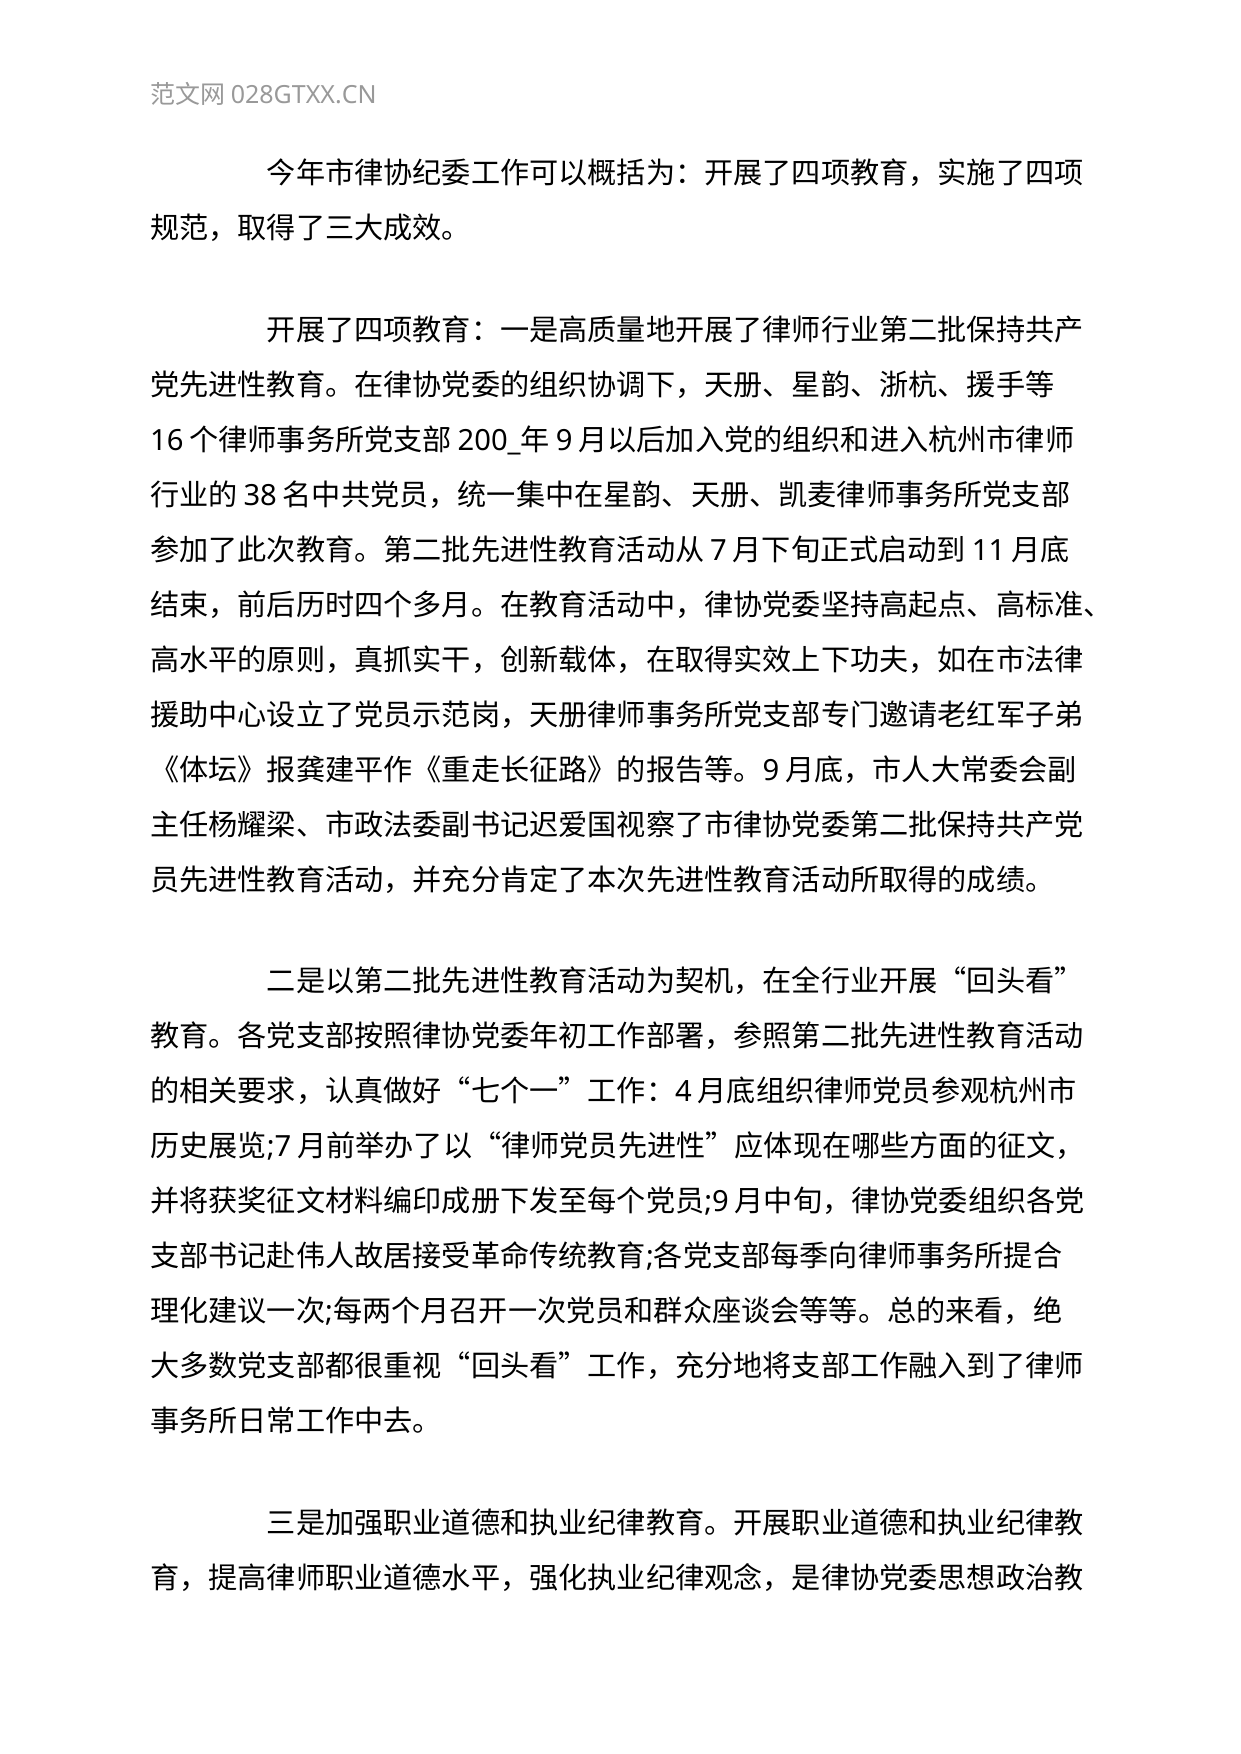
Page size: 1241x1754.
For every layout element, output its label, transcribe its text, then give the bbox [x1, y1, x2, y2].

text 二是以第二批先进性教育活动为契机，在全行业开展“回头看”教育。各党支部按照律协党委年初工作部署，参照第二批先进性教育活动的相关要求，认真做好“七个一”工作：4月底组织律师党员参观杭州市历史展览;7月前举办了以“律师党员先进性”应体现在哪些方面的征文，并将获奖征文材料编印成册下发至每个党员;9月中旬，律协党委组织各党支部书记赴伟人故居接受革命传统教育;各党支部每季向律师事务所提合理化建议一次;每两个月召开一次党员和群众座谈会等等。总的来看，绝大多数党支部都很重视“回头看”工作，充分地将支部工作融入到了律师事务所日常工作中去。 [150, 958, 1090, 1440]
text 今年市律协纪委工作可以概括为：开展了四项教育，实施了四项规范，取得了三大成效。 [150, 150, 1090, 247]
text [150, 1499, 1090, 1596]
text 开展了四项教育：一是高质量地开展了律师行业第二批保持共产党先进性教育。在律协党委的组织协调下，天册、星韵、浙杭、援手等16个律师事务所党支部200_年9月以后加入党的组织和进入杭州市律师行业的38名中共党员，统一集中在星韵、天册、凯麦律师事务所党支部参加了此次教育。第二批先进性教育活动从7月下旬正式启动到11月底结束，前后历时四个多月。在教育活动中，律协党委坚持高起点、高标准、高水平的原则，真抓实干，创新载体，在取得实效上下功夫，如在市法律援助中心设立了党员示范岗，天册律师事务所党支部专门邀请老红军子弟《体坛》报龚建平作《重走长征路》的报告等。9月底，市人大常委会副主任杨耀梁、市政法委副书记迟爱国视察了市律协党委第二批保持共产党员先进性教育活动，并充分肯定了本次先进性教育活动所取得的成绩。 [150, 307, 1090, 898]
